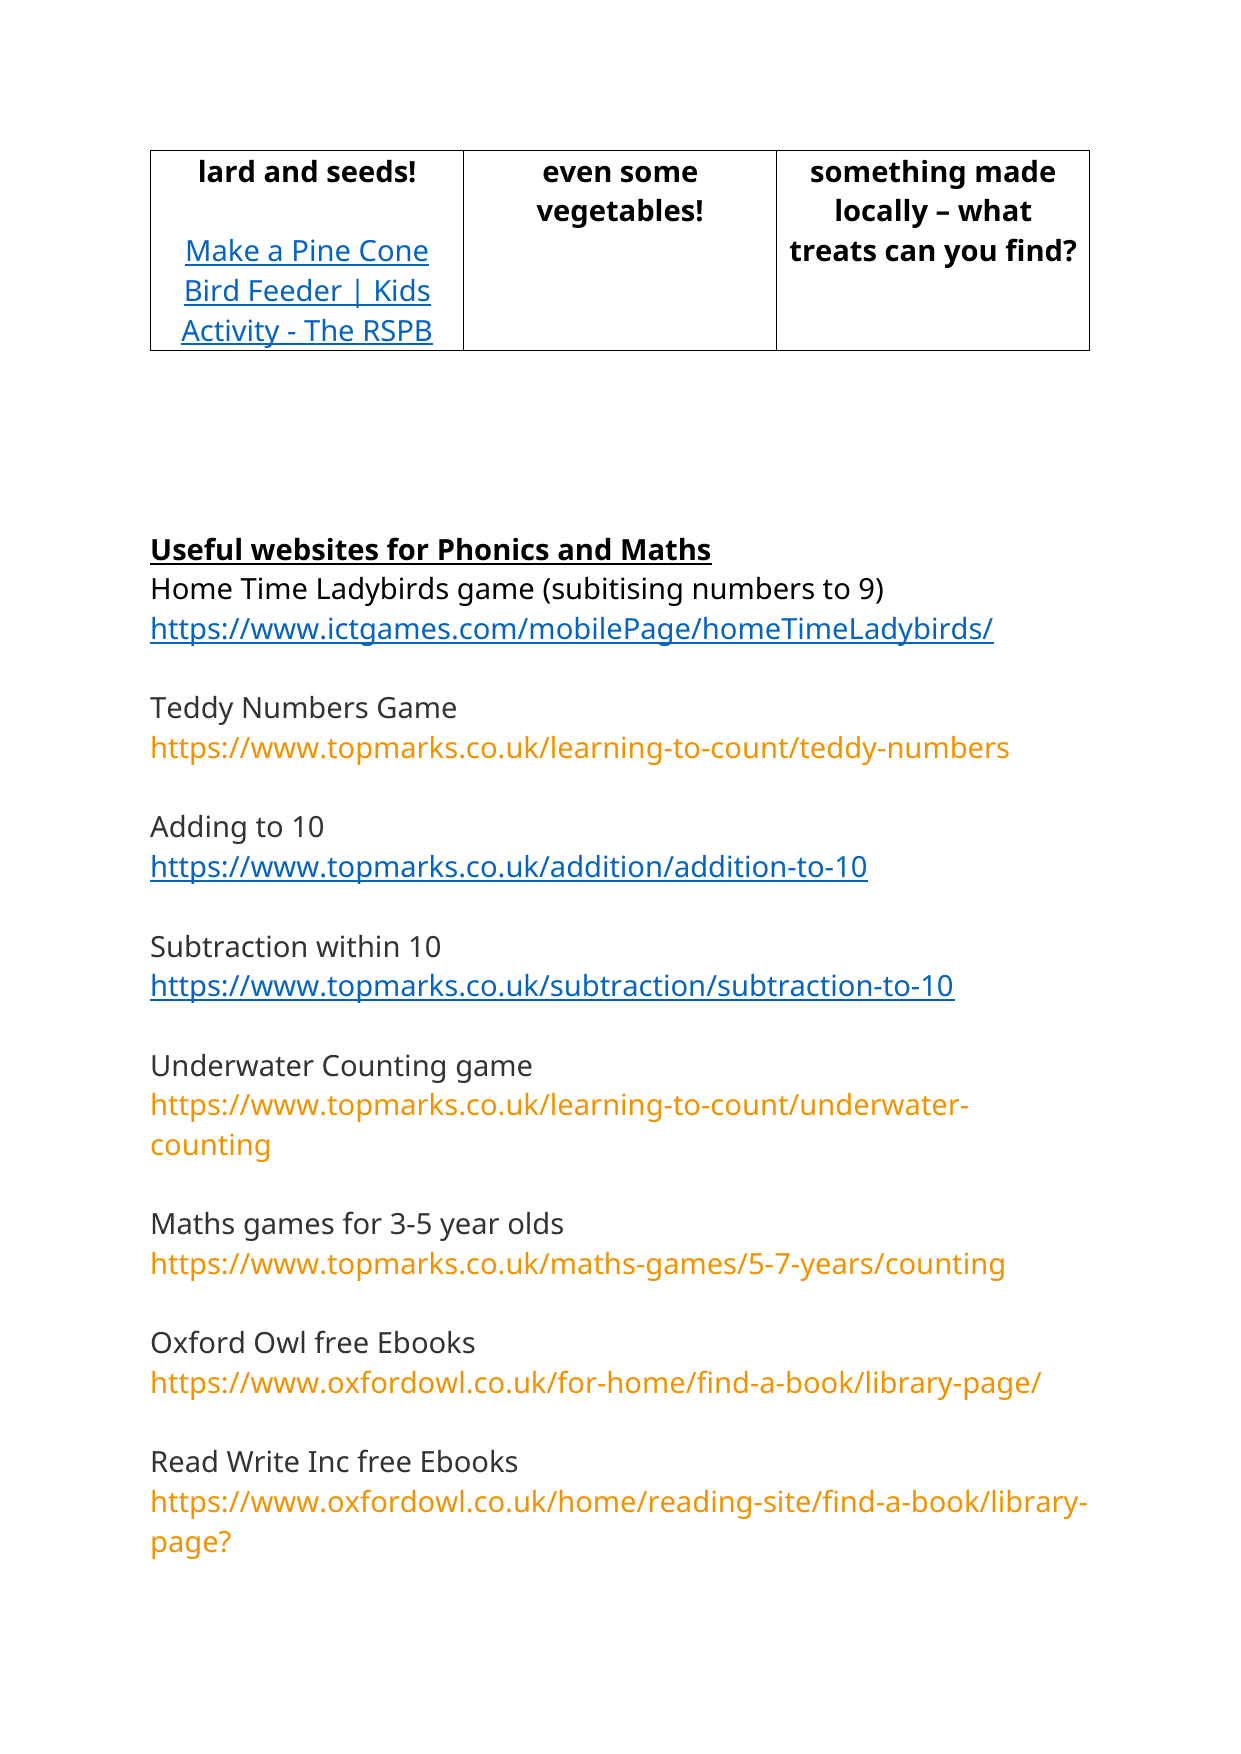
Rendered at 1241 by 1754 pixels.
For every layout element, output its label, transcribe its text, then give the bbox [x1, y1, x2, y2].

text Teddy Numbers Game [150, 688, 1090, 727]
text Adding to 10 [150, 807, 1090, 846]
text https://www.topmarks.co.uk/maths-games/5-7-years/counting [150, 1243, 1090, 1283]
text https://www.topmarks.co.uk/subtraction/subtraction-to-10 [150, 966, 1090, 1005]
text https://www.topmarks.co.uk/learning-to-count/underwater-counting [150, 1084, 1090, 1164]
text Subtraction within 10 [150, 926, 1090, 966]
text Home Time Ladybirds game (subitising numbers to 9) [150, 569, 1090, 608]
text https://www.topmarks.co.uk/learning-to-count/teddy-numbers [150, 727, 1090, 767]
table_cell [151, 151, 463, 349]
text Read Write Inc free Ebooks [150, 1442, 1090, 1481]
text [150, 1481, 1090, 1561]
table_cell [464, 151, 776, 349]
text Underwater Counting game [150, 1045, 1090, 1084]
text https://www.oxfordowl.co.uk/for-home/find-a-book/library-page/ [150, 1362, 1090, 1402]
text https://www.ictgames.com/mobilePage/homeTimeLadybirds/ [150, 608, 1090, 648]
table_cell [777, 151, 1089, 349]
text https://www.topmarks.co.uk/addition/addition-to-10 [150, 846, 1090, 886]
text Useful websites for Phonics and Maths [150, 529, 1090, 569]
text Oxford Owl free Ebooks [150, 1323, 1090, 1362]
text Maths games for 3-5 year olds [150, 1204, 1090, 1243]
